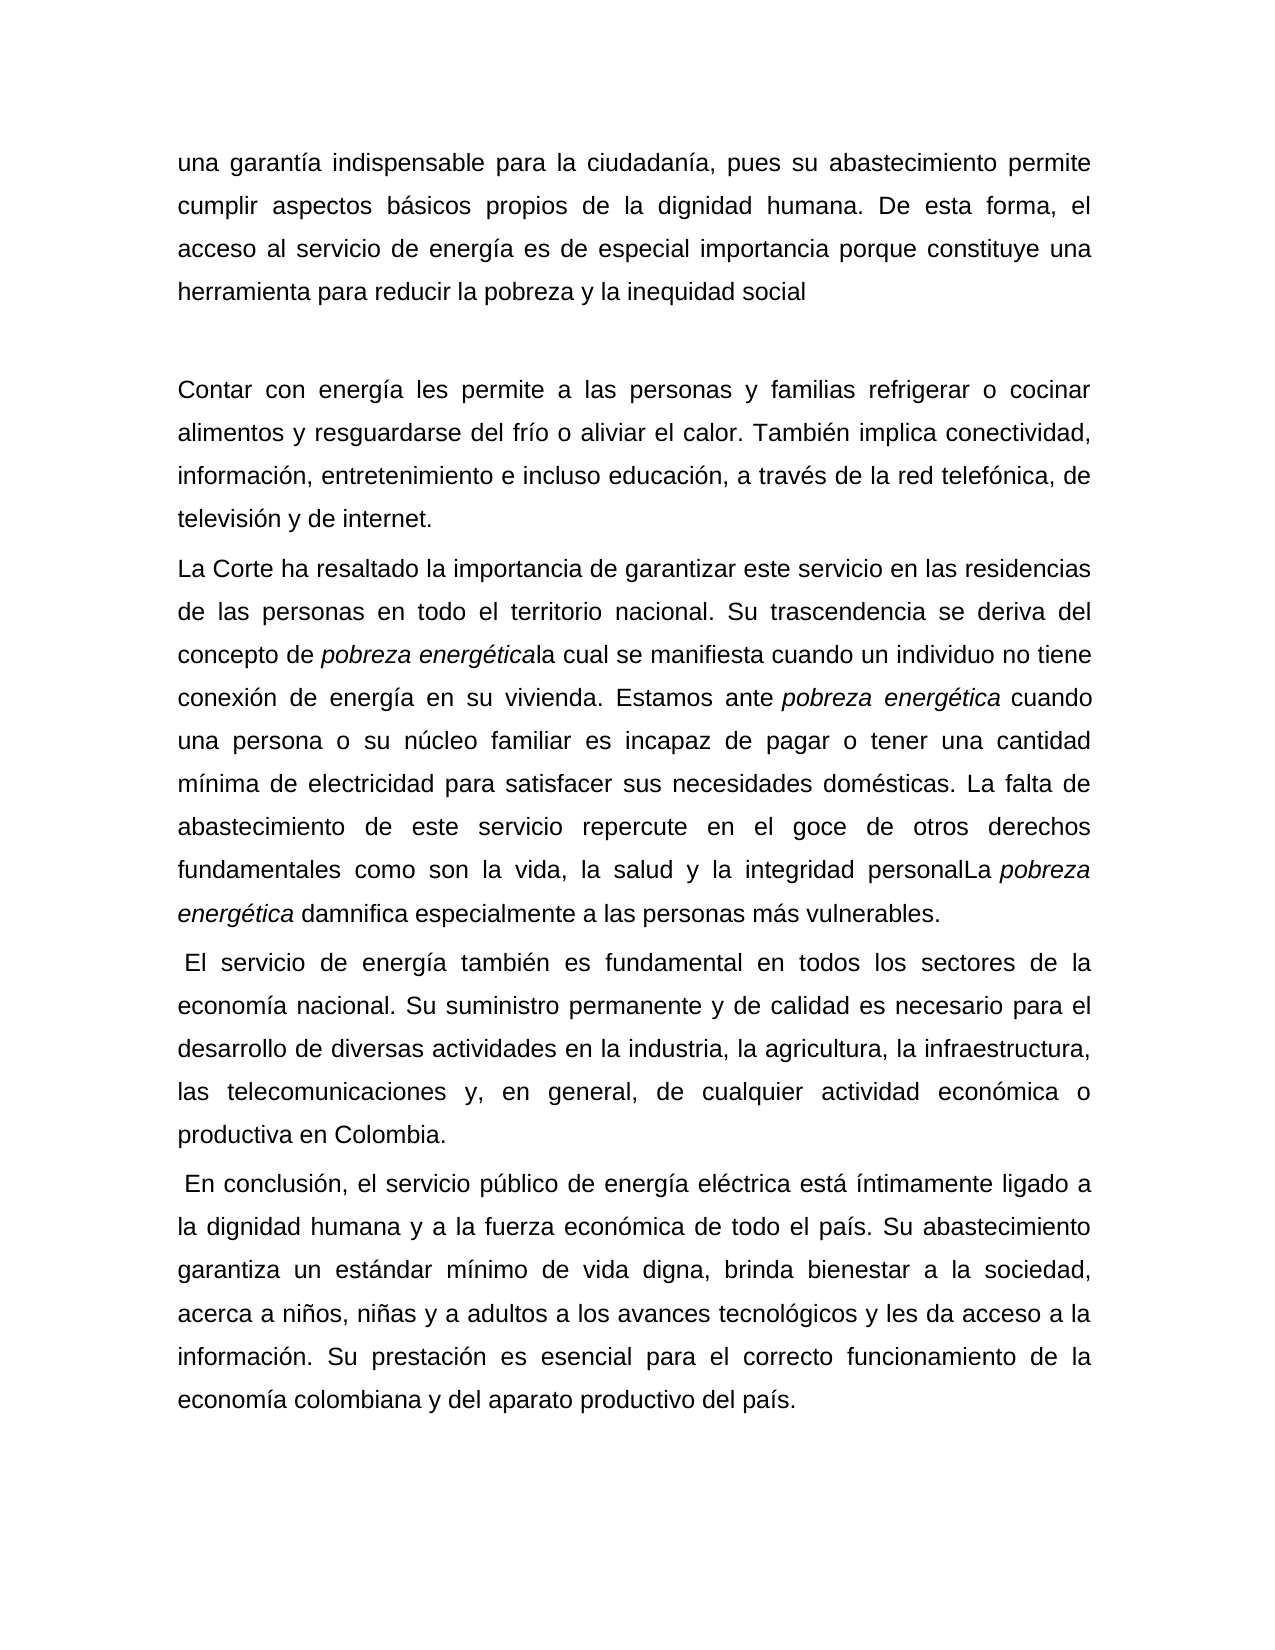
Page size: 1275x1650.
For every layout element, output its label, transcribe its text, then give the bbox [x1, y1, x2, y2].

text El servicio de energía también es fundamental en todos los sectores de la economía nacional. Su suministro permanente y de calidad es necesario para el desarrollo de diversas actividades en la industria, la agricultura, la infraestructura, las telecomunicaciones y, en general, de cualquier actividad económica o productiva en Colombia. [177, 948, 1093, 1149]
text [177, 148, 1093, 306]
text Contar con energía les permite a las personas y familias refrigerar o cocinar alimentos y resguardarse del frío o aliviar el calor. También implica conectividad, información, entretenimiento e incluso educación, a través de la red telefónica, de televisión y de internet. [177, 375, 1093, 533]
text La Corte ha resaltado la importancia de garantizar este servicio en las residencias de las personas en todo el territorio nacional. Su trascendencia se deriva del concepto de pobreza energéticala cual se manifiesta cuando un individuo no tiene conexión de energía en su vivienda. Estamos ante pobreza energética cuando una persona o su núcleo familiar es incapaz de pagar o tener una cantidad mínima de electricidad para satisfacer sus necesidades domésticas. La falta de abastecimiento de este servicio repercute en el goce de otros derechos fundamentales como son la vida, la salud y la integridad personalLa pobreza energética damnifica especialmente a las personas más vulnerables. [177, 553, 1093, 927]
text En conclusión, el servicio público de energía eléctrica está íntimamente ligado a la dignidad humana y a la fuerza económica de todo el país. Su abastecimiento garantiza un estándar mínimo de vida digna, brinda bienestar a la sociedad, acerca a niños, niñas y a adultos a los avances tecnológicos y les da acceso a la información. Su prestación es esencial para el correcto funcionamiento de la economía colombiana y del aparato productivo del país. [177, 1169, 1093, 1413]
